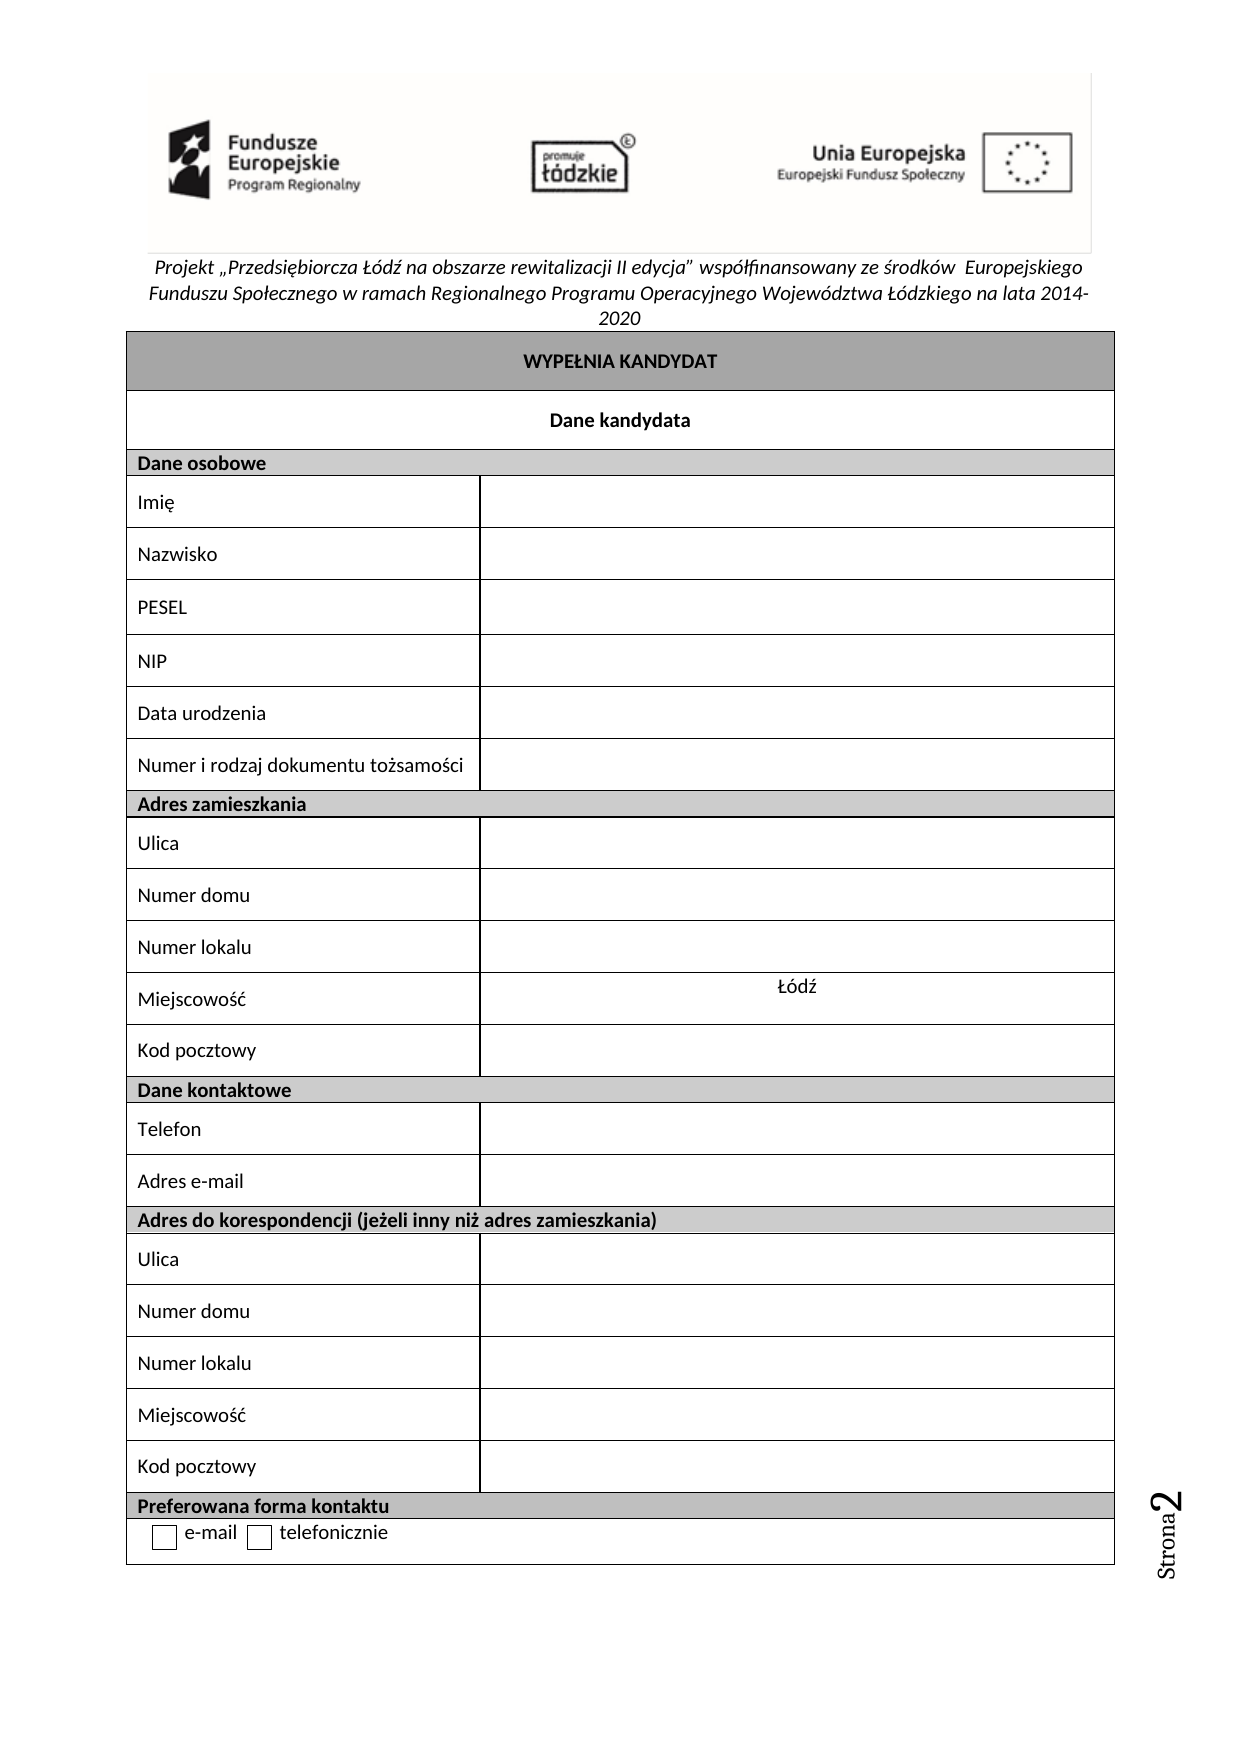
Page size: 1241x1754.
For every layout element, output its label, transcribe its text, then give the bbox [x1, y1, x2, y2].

table_cell Numer lokalu [127, 1337, 479, 1388]
table_cell Preferowana forma kontaktu [127, 1493, 1114, 1518]
table_cell Numer lokalu [127, 921, 479, 972]
table_cell PESEL [127, 580, 479, 634]
table_cell Telefon [127, 1103, 479, 1154]
table_cell NIP [127, 635, 479, 686]
table_cell Dane kontaktowe [127, 1077, 1114, 1102]
table_cell [481, 687, 1114, 738]
table_cell [481, 1337, 1114, 1388]
table_cell Numer domu [127, 869, 479, 920]
table_cell Adres e-mail [127, 1155, 479, 1206]
table_cell Dane kandydata [127, 391, 1114, 449]
table_cell Numer i rodzaj dokumentu tożsamości [127, 739, 479, 790]
table_cell [481, 1025, 1114, 1076]
table_cell e-mail telefonicznie [127, 1519, 1114, 1564]
table_cell [481, 739, 1114, 790]
table_cell [481, 1234, 1114, 1284]
table_cell Imię [127, 476, 479, 527]
table_cell [481, 528, 1114, 579]
table_cell Adres zamieszkania [127, 791, 1114, 816]
table_cell Numer domu [127, 1285, 479, 1336]
table_cell Nazwisko [127, 528, 479, 579]
table_cell Łódź [481, 973, 1114, 1024]
table_cell [481, 1389, 1114, 1440]
table_cell Kod pocztowy [127, 1025, 479, 1076]
table_header WYPEŁNIA KANDYDAT [127, 332, 1114, 390]
table_cell [481, 1441, 1114, 1492]
table_cell [481, 1103, 1114, 1154]
table_cell Data urodzenia [127, 687, 479, 738]
table_cell [481, 635, 1114, 686]
table_cell [481, 580, 1114, 634]
table_cell Adres do korespondencji (jeżeli inny niż adres zamieszkania) [127, 1207, 1114, 1232]
table_cell [481, 476, 1114, 527]
table_cell Ulica [127, 1234, 479, 1284]
table_cell [481, 1285, 1114, 1336]
table_cell Ulica [127, 818, 479, 868]
table_cell Miejscowość [127, 1389, 479, 1440]
table_cell [481, 869, 1114, 920]
table_cell [481, 818, 1114, 868]
table_cell Miejscowość [127, 973, 479, 1024]
table_cell [481, 921, 1114, 972]
table_cell Kod pocztowy [127, 1441, 479, 1492]
table_cell Dane osobowe [127, 450, 1114, 475]
table_cell [481, 1155, 1114, 1206]
picture [147, 73, 1093, 255]
